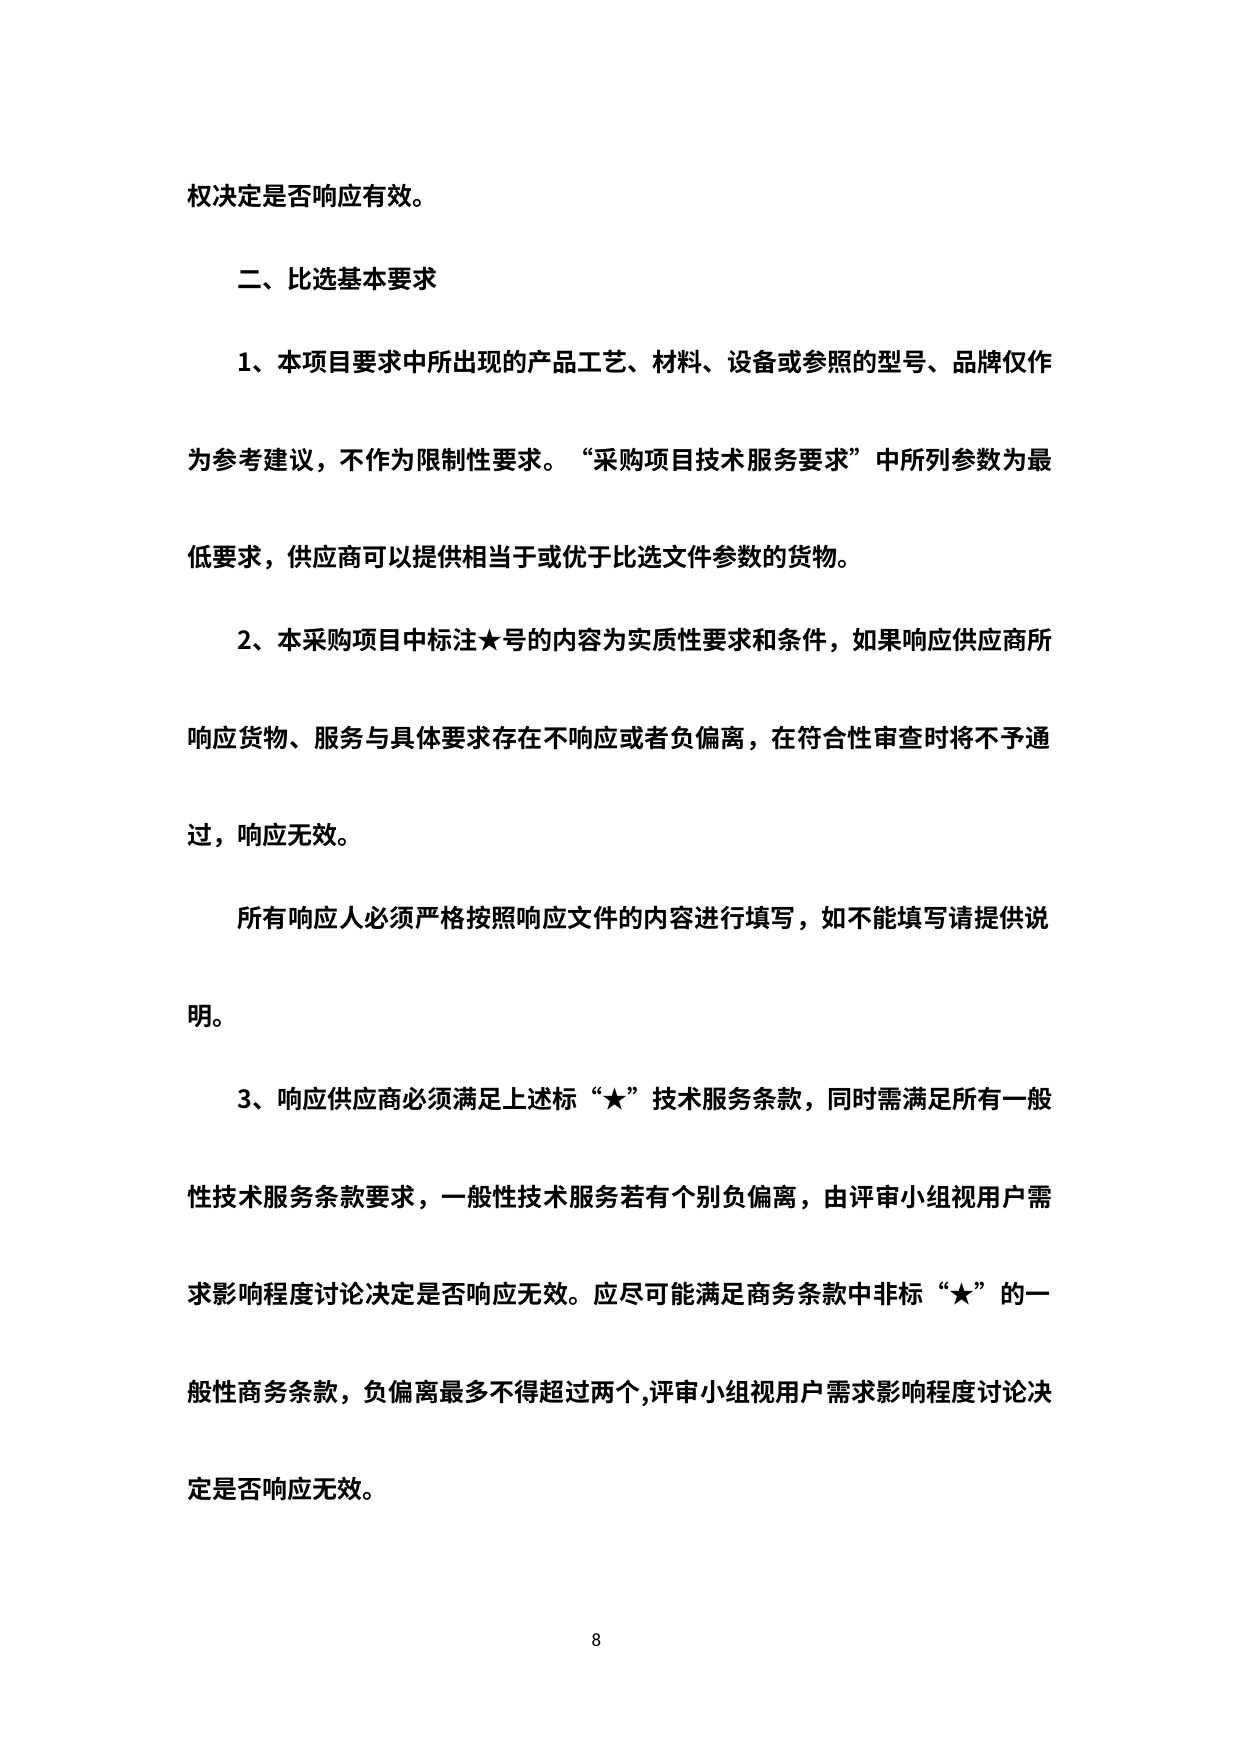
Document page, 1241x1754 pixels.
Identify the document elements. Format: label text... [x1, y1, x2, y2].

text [187, 162, 1053, 227]
text 所有响应人必须严格按照响应文件的内容进行填写，如不能填写请提供说明。 [187, 884, 1053, 1047]
text 二、比选基本要求 [237, 245, 1053, 310]
text 1、本项目要求中所出现的产品工艺、材料、设备或参照的型号、品牌仅作为参考建议，不作为限制性要求。“采购项目技术服务要求”中所列参数为最低要求，供应商可以提供相当于或优于比选文件参数的货物。 [187, 328, 1053, 588]
text 3、响应供应商必须满足上述标“★”技术服务条款，同时需满足所有一般性技术服务条款要求，一般性技术服务若有个别负偏离，由评审小组视用户需求影响程度讨论决定是否响应无效。应尽可能满足商务条款中非标“★”的一般性商务条款，负偏离最多不得超过两个,评审小组视用户需求影响程度讨论决定是否响应无效。 [187, 1065, 1053, 1520]
text 2、本采购项目中标注★号的内容为实质性要求和条件，如果响应供应商所响应货物、服务与具体要求存在不响应或者负偏离，在符合性审查时将不予通过，响应无效。 [187, 606, 1053, 866]
